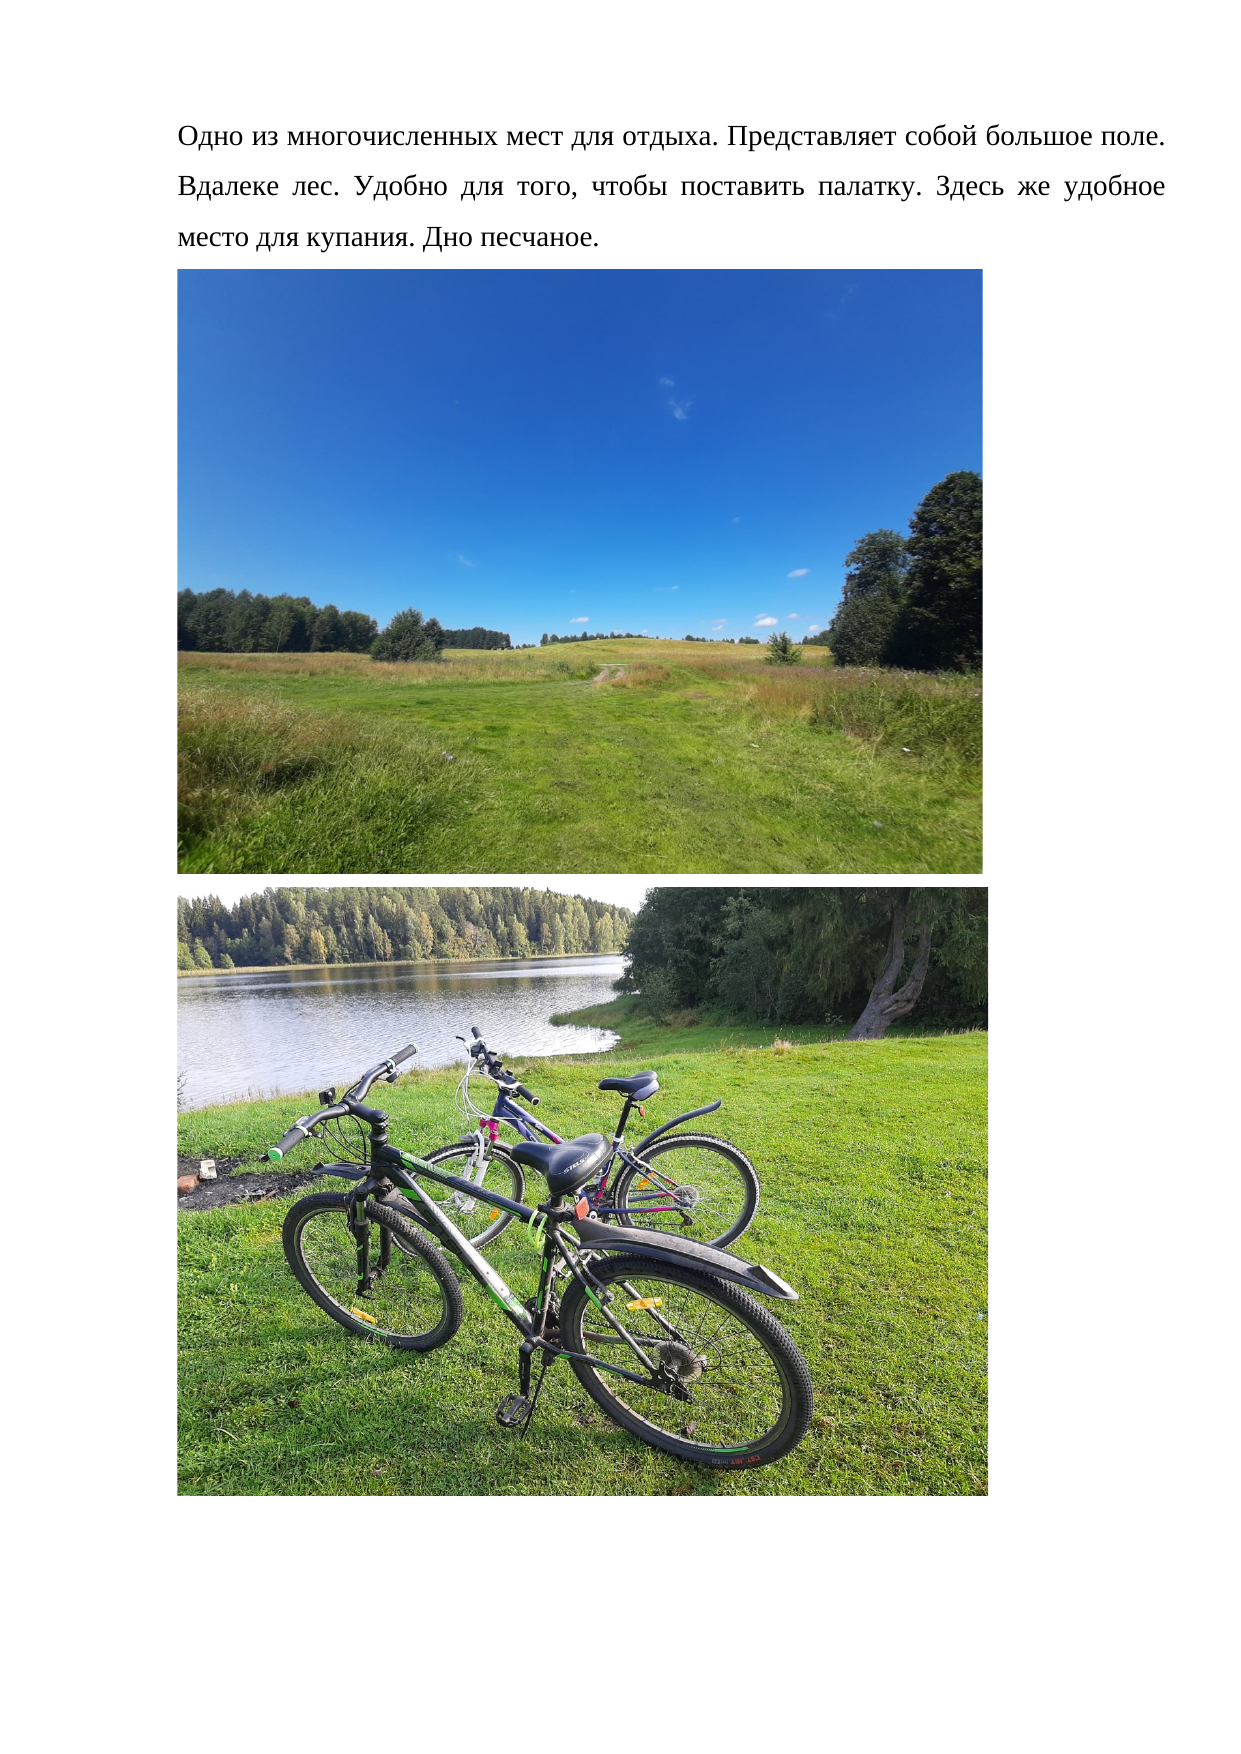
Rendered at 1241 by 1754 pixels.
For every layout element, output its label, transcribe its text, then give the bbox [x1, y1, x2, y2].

picture [177, 269, 983, 874]
picture [177, 887, 989, 1496]
text Одно из многочисленных мест для отдыха. Представляет собой большое поле. Вдалеке лес. Удобно для того, чтобы поставить палатку. Здесь же удобное место для купания. Дно песчаное. [177, 118, 1167, 252]
